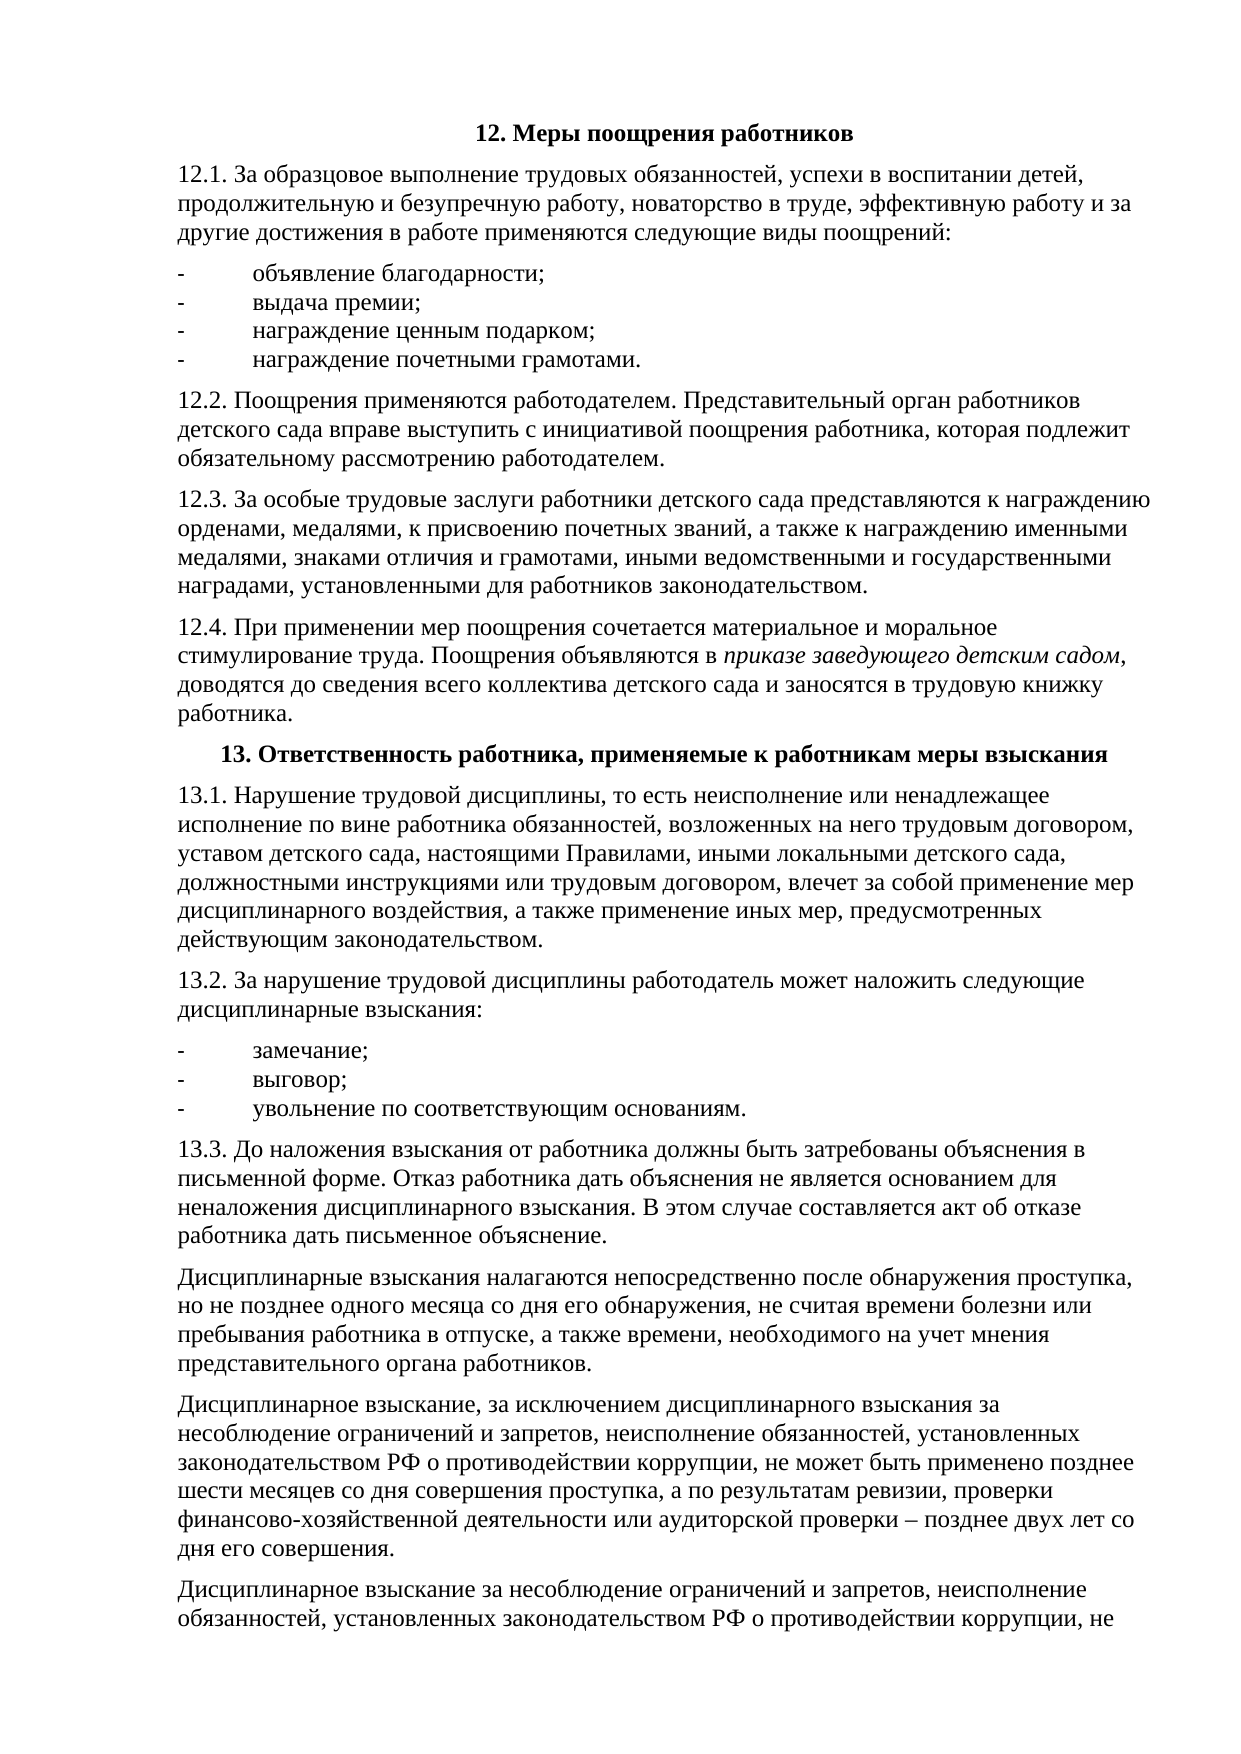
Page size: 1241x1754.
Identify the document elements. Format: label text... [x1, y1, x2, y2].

list выговор; [177, 1064, 1152, 1093]
list выдача премии; [177, 287, 1152, 316]
text 12.2. Поощрения применяются работодателем. Представительный орган работников детского сада вправе выступить с инициативой поощрения работника, которая подлежит обязательному рассмотрению работодателем. [177, 386, 1152, 472]
list замечание; [177, 1036, 1152, 1064]
text 12.4. При применении мер поощрения сочетается материальное и моральное стимулирование труда. Поощрения объявляются в приказе заведующего детским садом, доводятся до сведения всего коллектива детского сада и заносятся в трудовую книжку работника. [177, 612, 1152, 727]
text 13.1. Нарушение трудовой дисциплины, то есть неисполнение или ненадлежащее исполнение по вине работника обязанностей, возложенных на него трудовым договором, уставом детского сада, настоящими Правилами, иными локальными детского сада, должностными инструкциями или трудовым договором, влечет за собой применение мер дисциплинарного воздействия, а также применение иных мер, предусмотренных действующим законодательством. [177, 781, 1152, 953]
list увольнение по соответствующим основаниям. [177, 1093, 1152, 1122]
text 12. Меры поощрения работников [177, 118, 1152, 147]
list объявление благодарности; [177, 258, 1152, 287]
text 13.3. До наложения взыскания от работника должны быть затребованы объяснения в письменной форме. Отказ работника дать объяснения не является основанием для неналожения дисциплинарного взыскания. В этом случае составляется акт об отказе работника дать письменное объяснение. [177, 1134, 1152, 1249]
text 12.1. За образцовое выполнение трудовых обязанностей, успехи в воспитании детей, продолжительную и безупречную работу, новаторство в труде, эффективную работу и за другие достижения в работе применяются следующие виды поощрений: [177, 159, 1152, 246]
list награждение почетными грамотами. [177, 344, 1152, 373]
text 13.2. За нарушение трудовой дисциплины работодатель может наложить следующие дисциплинарные взыскания: [177, 966, 1152, 1023]
list награждение ценным подарком; [177, 316, 1152, 344]
text 13. Ответственность работника, применяемые к работникам меры взыскания [177, 739, 1152, 768]
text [177, 1574, 1152, 1632]
text Дисциплинарные взыскания налагаются непосредственно после обнаружения проступка, но не позднее одного месяца со дня его обнаружения, не считая времени болезни или пребывания работника в отпуске, а также времени, необходимого на учет мнения представительного органа работников. [177, 1262, 1152, 1377]
text 12.3. За особые трудовые заслуги работники детского сада представляются к награждению орденами, медалями, к присвоению почетных званий, а также к награждению именными медалями, знаками отличия и грамотами, иными ведомственными и государственными наградами, установленными для работников законодательством. [177, 484, 1152, 599]
text Дисциплинарное взыскание, за исключением дисциплинарного взыскания за несоблюдение ограничений и запретов, неисполнение обязанностей, установленных законодательством РФ о противодействии коррупции, не может быть применено позднее шести месяцев со дня совершения проступка, а по результатам ревизии, проверки финансово-хозяйственной деятельности или аудиторской проверки – позднее двух лет со дня его совершения. [177, 1389, 1152, 1562]
